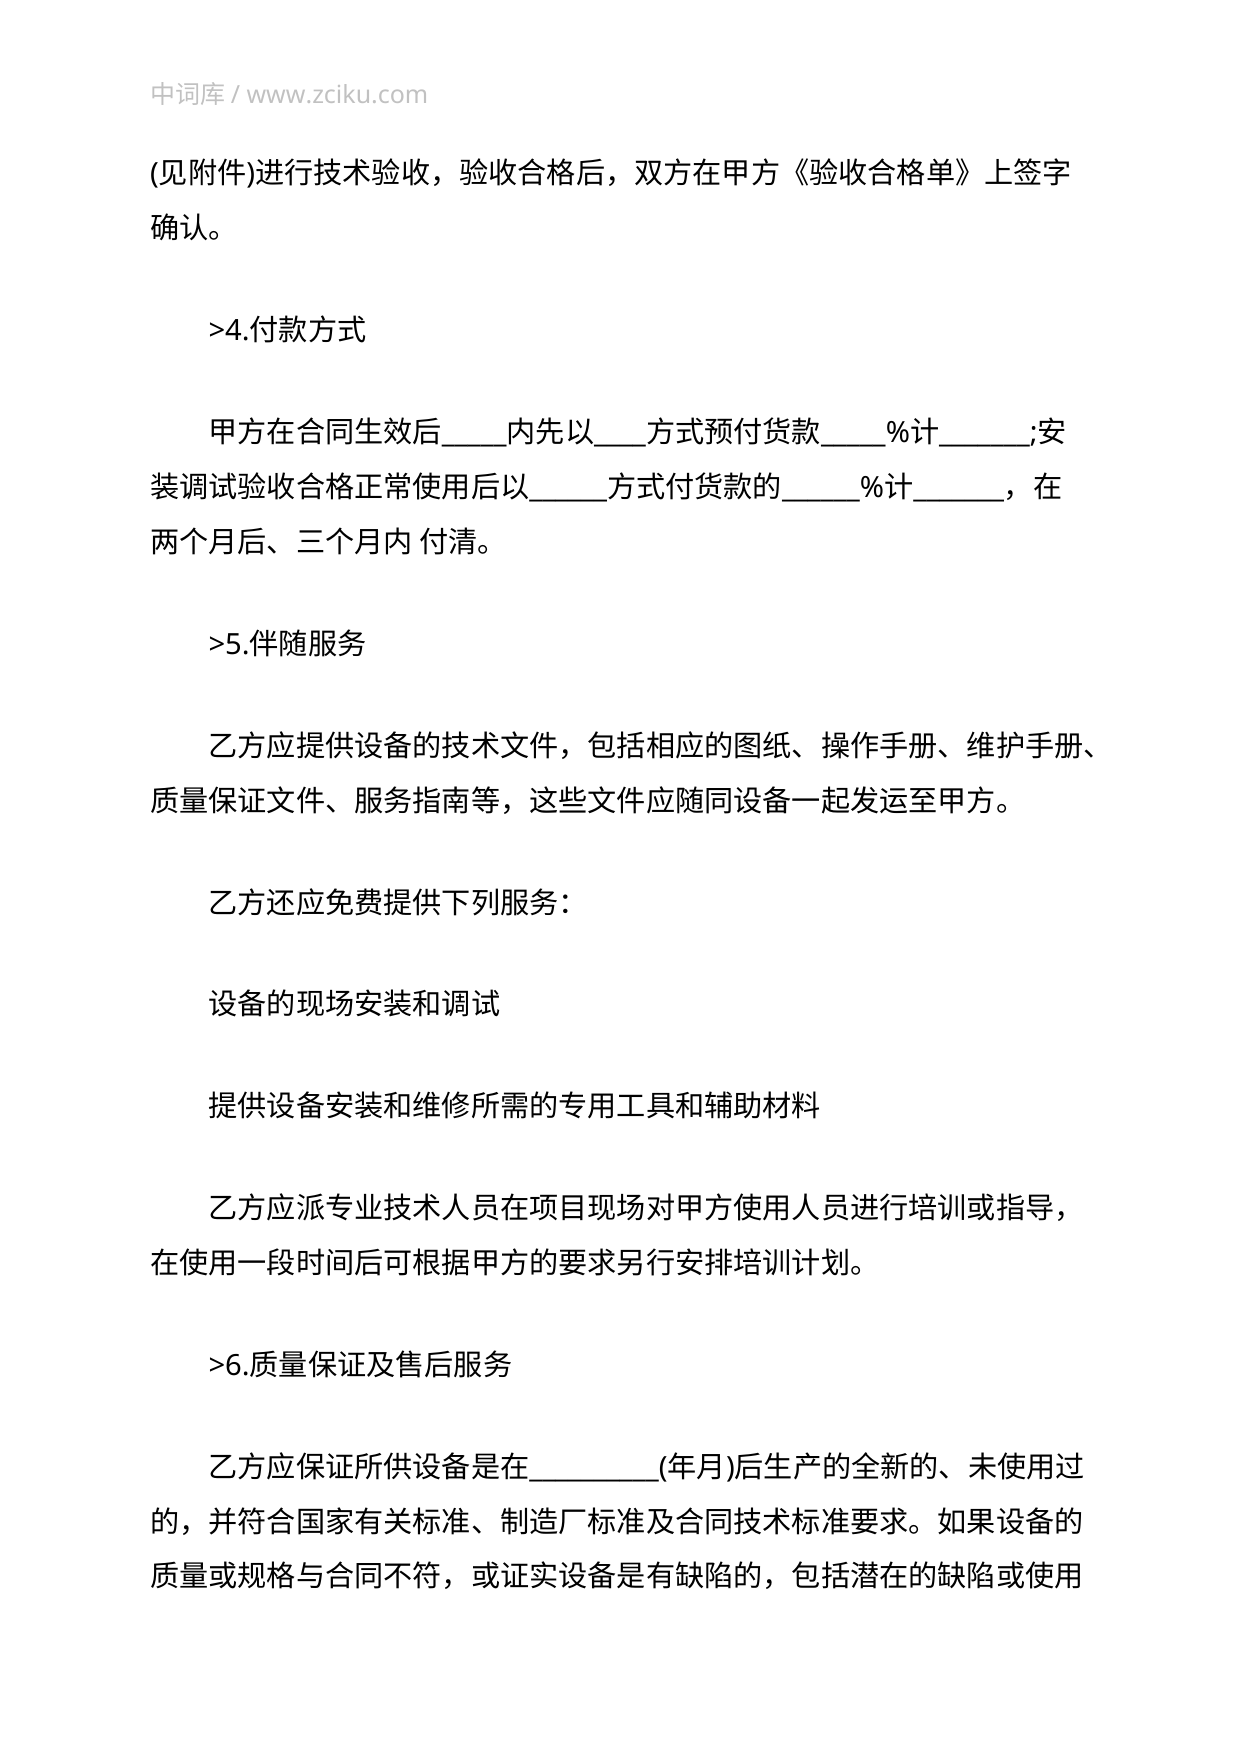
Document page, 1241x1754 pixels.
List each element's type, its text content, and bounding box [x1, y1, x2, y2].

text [150, 150, 1090, 247]
text >6.质量保证及售后服务 [150, 1341, 1090, 1383]
text 甲方在合同生效后_____内先以____方式预付货款_____%计_______;安装调试验收合格正常使用后以______方式付货款的______%计_______，在 两个月后、三个月内 付清。 [150, 409, 1090, 561]
text >4.付款方式 [150, 307, 1090, 349]
text 设备的现场安装和调试 [150, 981, 1090, 1023]
text 乙方应提供设备的技术文件，包括相应的图纸、操作手册、维护手册、质量保证文件、服务指南等，这些文件应随同设备一起发运至甲方。 [150, 722, 1090, 820]
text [150, 1443, 1090, 1595]
text >5.伴随服务 [150, 621, 1090, 663]
text 提供设备安装和维修所需的专用工具和辅助材料 [150, 1083, 1090, 1125]
text 乙方应派专业技术人员在项目现场对甲方使用人员进行培训或指导，在使用一段时间后可根据甲方的要求另行安排培训计划。 [150, 1184, 1090, 1282]
text 乙方还应免费提供下列服务： [150, 879, 1090, 921]
